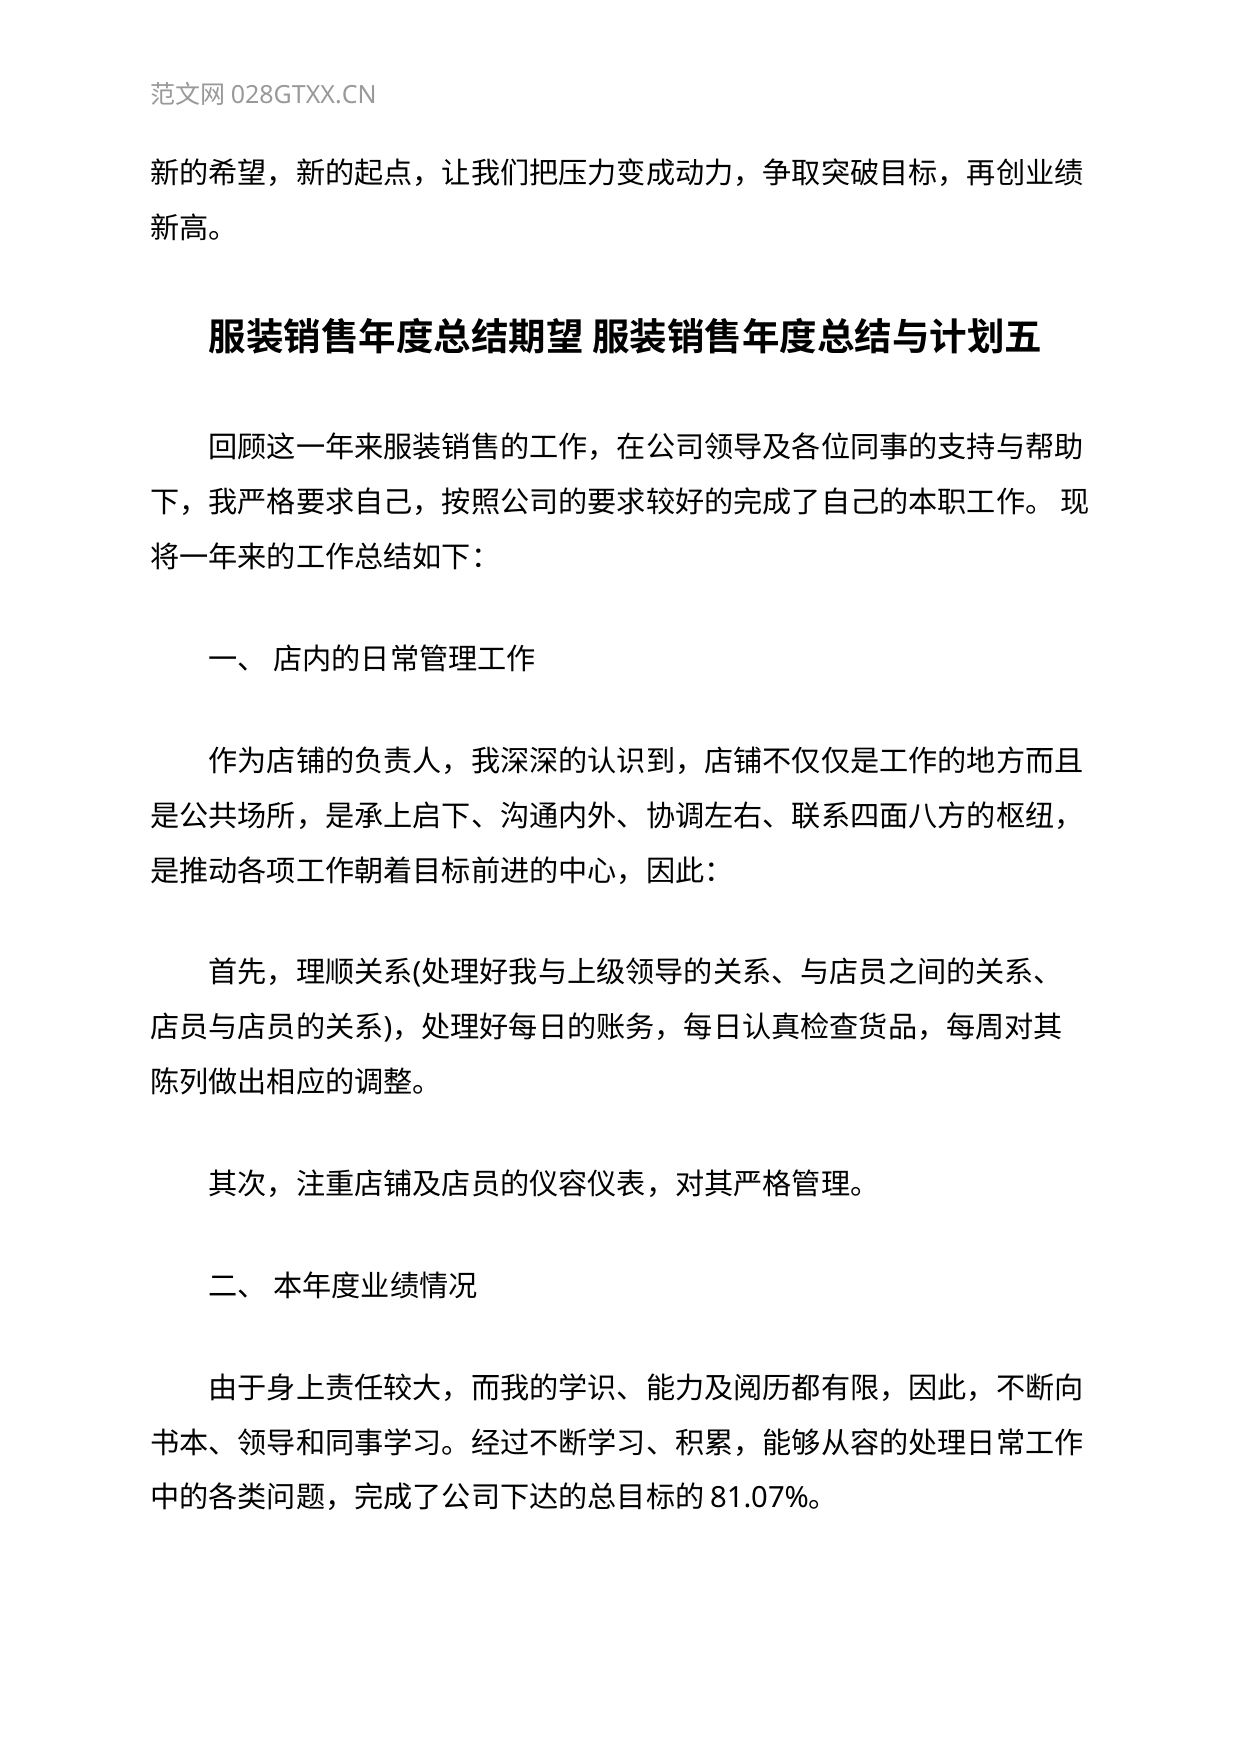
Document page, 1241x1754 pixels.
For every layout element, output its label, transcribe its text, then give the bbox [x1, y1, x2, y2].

text 回顾这一年来服装销售的工作，在公司领导及各位同事的支持与帮助下，我严格要求自己，按照公司的要求较好的完成了自己的本职工作。 现将一年来的工作总结如下： [150, 424, 1090, 576]
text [150, 150, 1090, 247]
text 由于身上责任较大，而我的学识、能力及阅历都有限，因此，不断向书本、领导和同事学习。经过不断学习、积累，能够从容的处理日常工作中的各类问题，完成了公司下达的总目标的81.07%。 [150, 1364, 1090, 1516]
text 服装销售年度总结期望 服装销售年度总结与计划五 [150, 307, 1090, 361]
text 作为店铺的负责人，我深深的认识到，店铺不仅仅是工作的地方而且是公共场所，是承上启下、沟通内外、协调左右、联系四面八方的枢纽，是推动各项工作朝着目标前进的中心，因此： [150, 737, 1090, 889]
text 其次，注重店铺及店员的仪容仪表，对其严格管理。 [150, 1161, 1090, 1203]
text 首先，理顺关系(处理好我与上级领导的关系、与店员之间的关系、店员与店员的关系)，处理好每日的账务，每日认真检查货品，每周对其陈列做出相应的调整。 [150, 949, 1090, 1101]
text 二、 本年度业绩情况 [150, 1262, 1090, 1305]
text 一、 店内的日常管理工作 [150, 636, 1090, 678]
